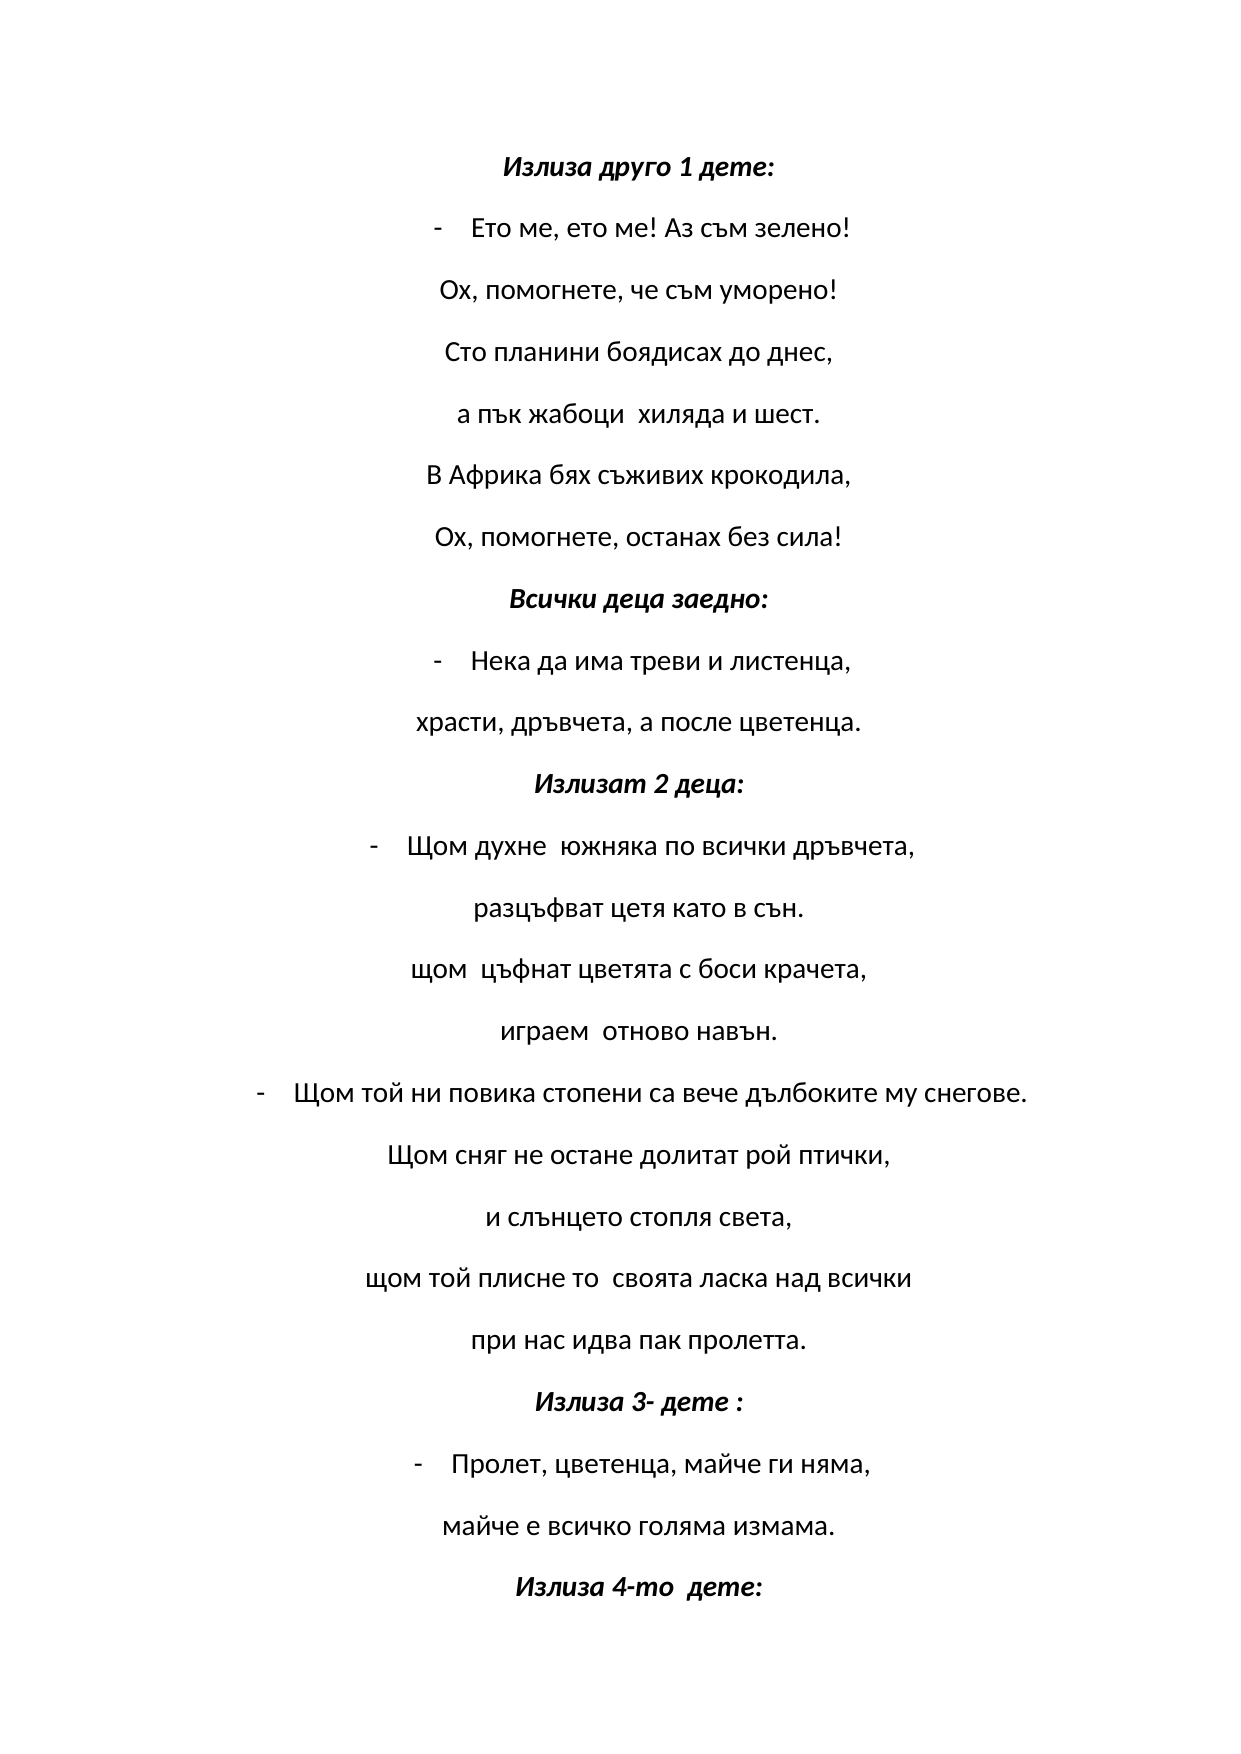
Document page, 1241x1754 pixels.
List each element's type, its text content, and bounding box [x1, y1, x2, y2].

text щом цъфнат цветята с боси крачета, [185, 951, 1093, 986]
list Нека да има треви и листенца, [192, 642, 1093, 677]
list Щом духне южняка по всички дръвчета, [192, 827, 1093, 863]
text храсти, дръвчета, а после цветенца. [185, 703, 1093, 739]
text а пък жабоци хиляда и шест. [185, 395, 1093, 430]
text Ох, помогнете, останах без сила! [185, 518, 1093, 554]
text Всички деца заедно: [185, 580, 1093, 616]
list Ето ме, ето ме! Аз съм зелено! [192, 209, 1093, 245]
text Сто планини боядисах до днес, [185, 333, 1093, 368]
text и слънцето стопля света, [185, 1198, 1093, 1233]
text Щом сняг не останe долитат рой птички, [185, 1136, 1093, 1172]
text при нас идва пак пролетта. [185, 1321, 1093, 1357]
text Излиза 4-то дете: [185, 1568, 1093, 1604]
text разцъфват цетя като в сън. [185, 889, 1093, 924]
text щом той плисне то своята ласка над всички [185, 1259, 1093, 1295]
text Излизат 2 деца: [185, 765, 1093, 801]
list Пролет, цветенца, майче ги няма, [192, 1445, 1093, 1480]
text Излиза 3- дете : [185, 1383, 1093, 1419]
text майче е всичко голяма измама. [185, 1507, 1093, 1542]
list Щом той ни повика стопени са вече дълбоките му снегове. [192, 1074, 1093, 1110]
text Ох, помогнете, че съм уморено! [185, 271, 1093, 307]
text В Африка бях съживих крокодила, [185, 456, 1093, 492]
text играем отново навън. [185, 1012, 1093, 1048]
text Излиза друго 1 дете: [185, 148, 1093, 183]
